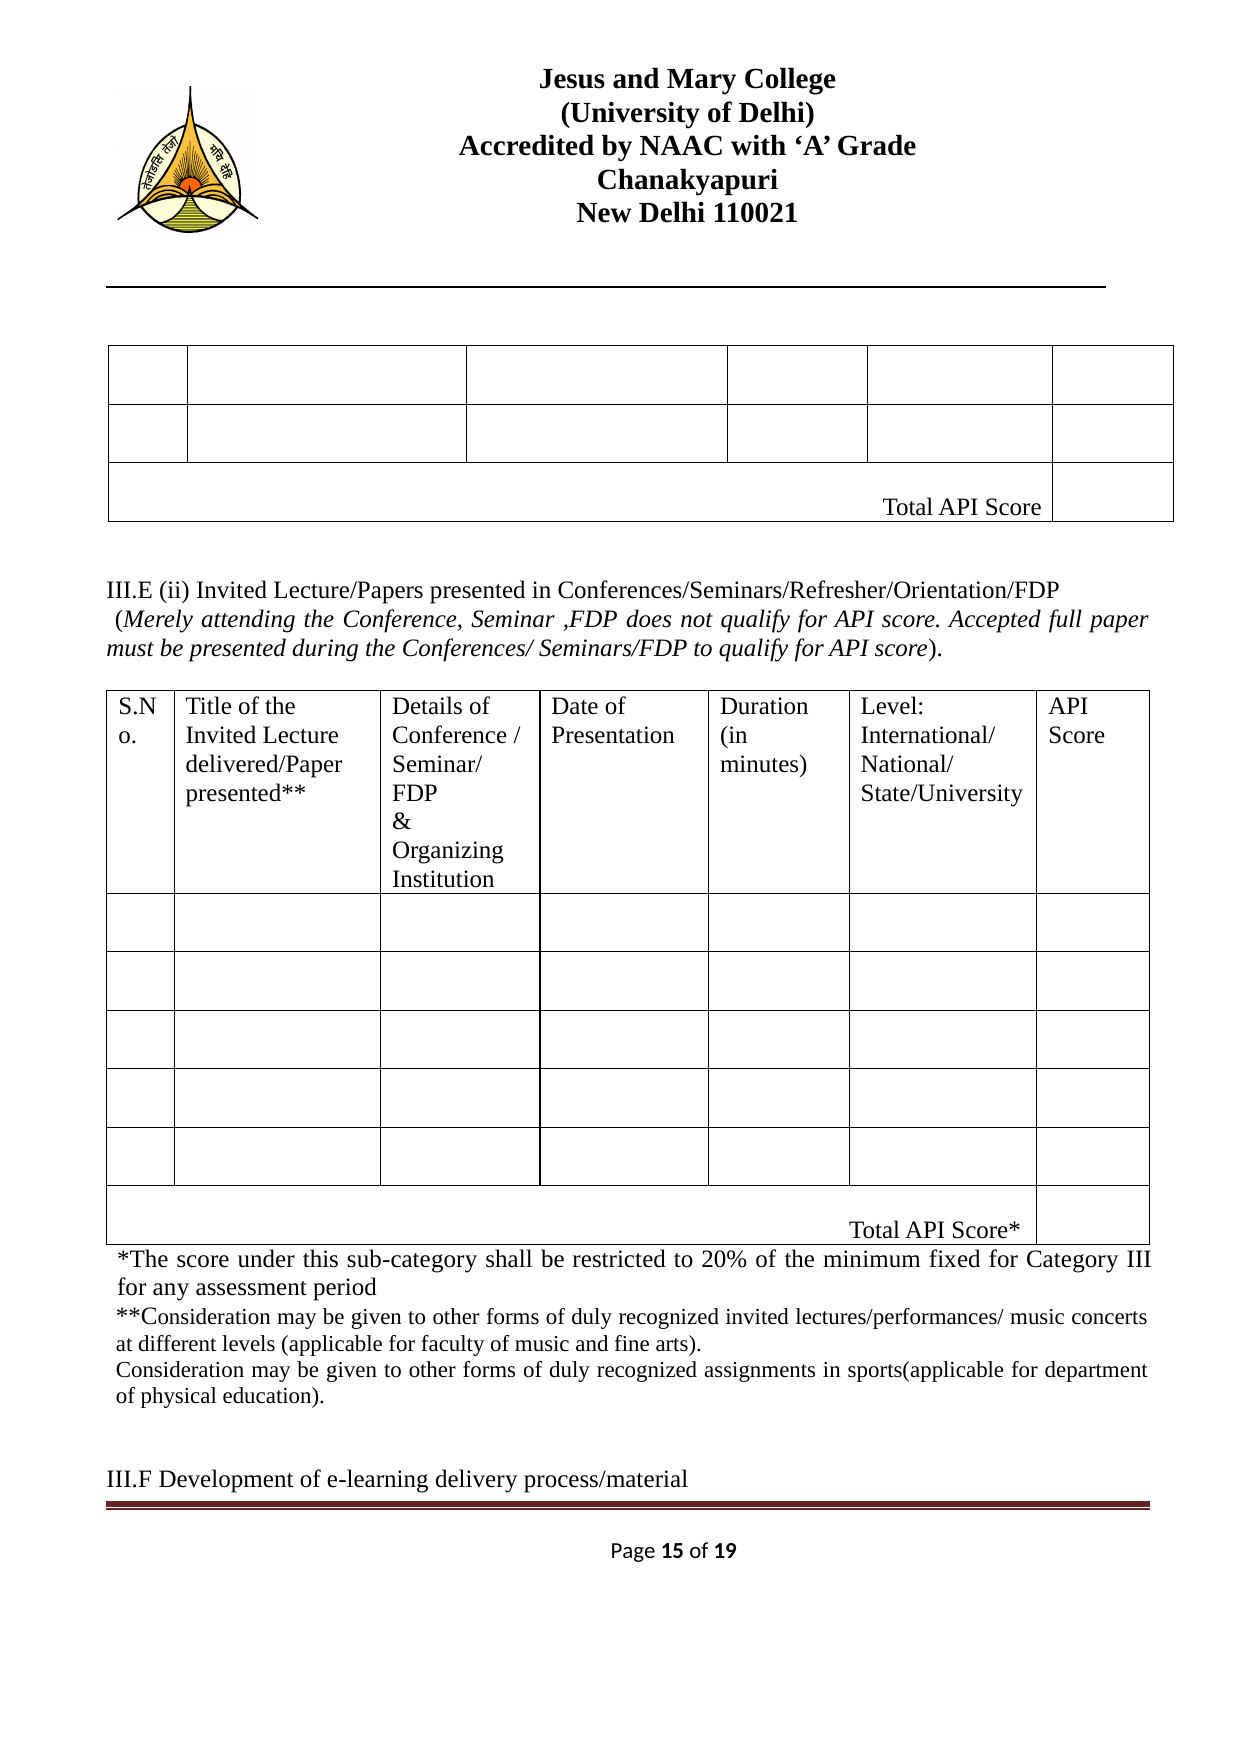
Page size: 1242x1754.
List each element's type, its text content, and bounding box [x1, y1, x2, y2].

table_header S.No. [107, 691, 174, 893]
table_cell [541, 1069, 708, 1127]
table_header API Score [1037, 691, 1149, 893]
table_cell [107, 894, 174, 951]
table_cell [467, 405, 727, 462]
table_header Level: International/ National/ State/University [850, 691, 1036, 893]
table_cell [467, 346, 727, 403]
table_cell [1053, 463, 1173, 521]
picture [117, 86, 259, 233]
table_header Details of Conference / Seminar/ FDP & Organizing Institution [381, 691, 539, 893]
table_cell [107, 1011, 174, 1068]
text Consideration may be given to other forms of duly recognized assignments in sports(applicable for department of physical education). [116, 1356, 1150, 1409]
table_header Date of Presentation [541, 691, 708, 893]
table_cell [541, 894, 708, 951]
table_cell [709, 952, 849, 1010]
table_cell [1053, 346, 1173, 403]
table_cell [850, 952, 1036, 1010]
table_cell [1037, 1128, 1149, 1185]
table_cell [109, 405, 187, 462]
table_cell [1037, 1011, 1149, 1068]
table_cell [381, 1128, 539, 1185]
table_cell [728, 405, 867, 462]
table_cell [188, 405, 466, 462]
table_cell [850, 1069, 1036, 1127]
text III.E (ii) Invited Lecture/Papers presented in Conferences/Seminars/Refresher/Orientation/FDP [106, 575, 1150, 604]
table_cell Total API Score [109, 463, 1052, 521]
table_cell [175, 1069, 380, 1127]
table_cell [728, 346, 867, 403]
table_cell [1037, 952, 1149, 1010]
table_cell [107, 952, 174, 1010]
table_cell [1037, 894, 1149, 951]
table_cell [541, 1128, 708, 1185]
table_cell [381, 894, 539, 951]
table_cell [709, 1128, 849, 1185]
table_header Title of the Invited Lecture delivered/Paper presented** [175, 691, 380, 893]
table_cell [850, 1128, 1036, 1185]
text III.F Development of e-learning delivery process/material [106, 1465, 1126, 1494]
table_cell [709, 894, 849, 951]
table_cell [709, 1011, 849, 1068]
text (Merely attending the Conference, Seminar ,FDP does not qualify for API score. Accepted full paper must be presented during the Conferences/ Seminars/FDP to qualify for API score). [106, 604, 1152, 662]
table_cell [709, 1069, 849, 1127]
table_cell [188, 346, 466, 403]
table_cell [381, 952, 539, 1010]
text *The score under this sub-category shall be restricted to 20% of the minimum fixed for Category III for any assessment period [117, 1245, 1152, 1301]
table_cell [850, 1011, 1036, 1068]
table_cell [175, 1128, 380, 1185]
table_cell [541, 1011, 708, 1068]
table_cell [175, 952, 380, 1010]
table_cell [1053, 405, 1173, 462]
table_cell Total API Score* [107, 1186, 1036, 1244]
table_cell [1037, 1069, 1149, 1127]
table_cell [381, 1069, 539, 1127]
table_cell [1037, 1186, 1149, 1244]
table_cell [868, 405, 1052, 462]
table_header Duration (in minutes) [709, 691, 849, 893]
table_cell [541, 952, 708, 1010]
table_cell [107, 1069, 174, 1127]
table_cell [868, 346, 1052, 403]
table_cell [109, 346, 187, 403]
table_cell [175, 894, 380, 951]
text **Consideration may be given to other forms of duly recognized invited lectures/performances/ music concerts at different levels (applicable for faculty of music and fine arts). [116, 1301, 1150, 1356]
table_cell [381, 1011, 539, 1068]
table_cell [850, 894, 1036, 951]
table_cell [107, 1128, 174, 1185]
table_cell [175, 1011, 380, 1068]
